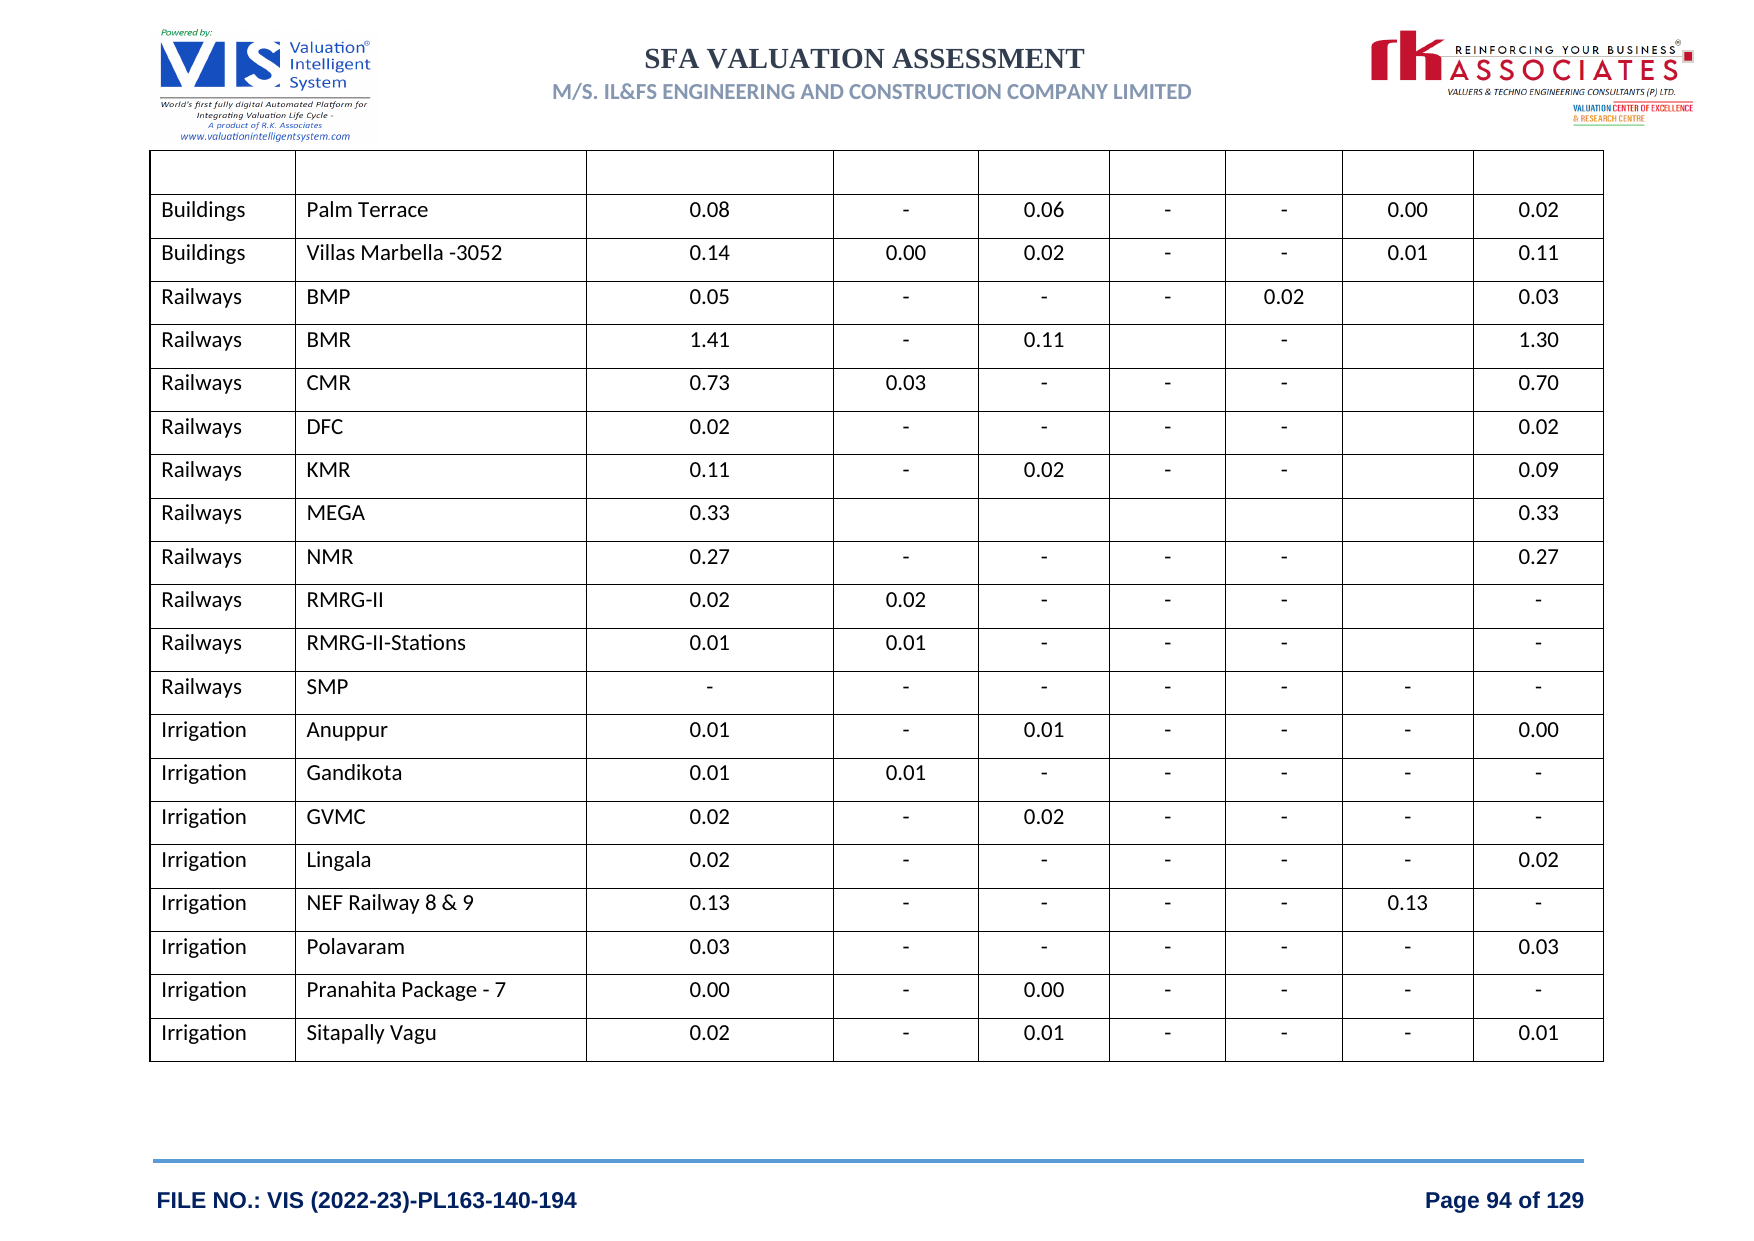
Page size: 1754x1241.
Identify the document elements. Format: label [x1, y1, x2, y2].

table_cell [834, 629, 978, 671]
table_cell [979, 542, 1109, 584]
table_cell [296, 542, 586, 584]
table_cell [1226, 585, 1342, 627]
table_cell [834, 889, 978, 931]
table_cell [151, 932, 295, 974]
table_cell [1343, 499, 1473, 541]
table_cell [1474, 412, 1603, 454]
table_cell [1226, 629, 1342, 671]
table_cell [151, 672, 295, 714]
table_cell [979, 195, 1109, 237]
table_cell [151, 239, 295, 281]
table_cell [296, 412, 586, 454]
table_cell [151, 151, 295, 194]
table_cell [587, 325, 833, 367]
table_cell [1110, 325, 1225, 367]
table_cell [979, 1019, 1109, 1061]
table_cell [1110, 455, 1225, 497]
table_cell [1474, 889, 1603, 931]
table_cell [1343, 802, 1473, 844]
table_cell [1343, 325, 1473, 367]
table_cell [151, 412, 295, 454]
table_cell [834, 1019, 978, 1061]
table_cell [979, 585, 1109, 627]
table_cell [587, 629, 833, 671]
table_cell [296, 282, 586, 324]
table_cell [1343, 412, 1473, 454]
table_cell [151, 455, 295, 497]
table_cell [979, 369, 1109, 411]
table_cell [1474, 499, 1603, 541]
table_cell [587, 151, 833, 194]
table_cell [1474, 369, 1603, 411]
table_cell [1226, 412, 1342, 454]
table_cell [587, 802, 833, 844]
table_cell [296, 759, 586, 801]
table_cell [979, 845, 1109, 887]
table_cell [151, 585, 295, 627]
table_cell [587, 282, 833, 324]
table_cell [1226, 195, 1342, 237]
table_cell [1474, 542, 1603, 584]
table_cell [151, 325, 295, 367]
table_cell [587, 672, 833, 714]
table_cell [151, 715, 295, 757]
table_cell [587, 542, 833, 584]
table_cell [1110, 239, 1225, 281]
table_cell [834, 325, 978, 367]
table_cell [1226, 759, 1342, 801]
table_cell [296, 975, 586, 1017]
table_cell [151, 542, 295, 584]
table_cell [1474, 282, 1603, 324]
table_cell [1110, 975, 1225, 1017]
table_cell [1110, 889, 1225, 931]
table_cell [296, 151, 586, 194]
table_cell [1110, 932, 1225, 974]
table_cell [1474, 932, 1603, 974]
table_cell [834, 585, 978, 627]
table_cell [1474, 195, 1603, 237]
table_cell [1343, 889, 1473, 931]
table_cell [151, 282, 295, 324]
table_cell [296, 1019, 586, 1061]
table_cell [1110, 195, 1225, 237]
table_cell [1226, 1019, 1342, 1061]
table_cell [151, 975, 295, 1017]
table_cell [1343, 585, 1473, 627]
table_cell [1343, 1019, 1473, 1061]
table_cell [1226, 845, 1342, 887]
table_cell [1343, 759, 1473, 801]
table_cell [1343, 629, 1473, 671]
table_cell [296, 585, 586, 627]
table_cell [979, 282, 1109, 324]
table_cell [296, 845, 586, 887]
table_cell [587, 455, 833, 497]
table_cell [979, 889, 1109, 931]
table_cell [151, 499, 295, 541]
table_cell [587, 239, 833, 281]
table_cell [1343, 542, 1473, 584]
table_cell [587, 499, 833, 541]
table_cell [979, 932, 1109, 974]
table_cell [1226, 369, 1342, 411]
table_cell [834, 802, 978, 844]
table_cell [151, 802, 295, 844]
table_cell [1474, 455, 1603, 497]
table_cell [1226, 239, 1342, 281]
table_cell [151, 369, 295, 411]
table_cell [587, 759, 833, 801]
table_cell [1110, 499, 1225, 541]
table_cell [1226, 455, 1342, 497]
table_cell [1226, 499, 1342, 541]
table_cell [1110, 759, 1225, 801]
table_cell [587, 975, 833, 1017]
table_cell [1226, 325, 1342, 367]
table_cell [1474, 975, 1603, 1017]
picture [1365, 22, 1697, 129]
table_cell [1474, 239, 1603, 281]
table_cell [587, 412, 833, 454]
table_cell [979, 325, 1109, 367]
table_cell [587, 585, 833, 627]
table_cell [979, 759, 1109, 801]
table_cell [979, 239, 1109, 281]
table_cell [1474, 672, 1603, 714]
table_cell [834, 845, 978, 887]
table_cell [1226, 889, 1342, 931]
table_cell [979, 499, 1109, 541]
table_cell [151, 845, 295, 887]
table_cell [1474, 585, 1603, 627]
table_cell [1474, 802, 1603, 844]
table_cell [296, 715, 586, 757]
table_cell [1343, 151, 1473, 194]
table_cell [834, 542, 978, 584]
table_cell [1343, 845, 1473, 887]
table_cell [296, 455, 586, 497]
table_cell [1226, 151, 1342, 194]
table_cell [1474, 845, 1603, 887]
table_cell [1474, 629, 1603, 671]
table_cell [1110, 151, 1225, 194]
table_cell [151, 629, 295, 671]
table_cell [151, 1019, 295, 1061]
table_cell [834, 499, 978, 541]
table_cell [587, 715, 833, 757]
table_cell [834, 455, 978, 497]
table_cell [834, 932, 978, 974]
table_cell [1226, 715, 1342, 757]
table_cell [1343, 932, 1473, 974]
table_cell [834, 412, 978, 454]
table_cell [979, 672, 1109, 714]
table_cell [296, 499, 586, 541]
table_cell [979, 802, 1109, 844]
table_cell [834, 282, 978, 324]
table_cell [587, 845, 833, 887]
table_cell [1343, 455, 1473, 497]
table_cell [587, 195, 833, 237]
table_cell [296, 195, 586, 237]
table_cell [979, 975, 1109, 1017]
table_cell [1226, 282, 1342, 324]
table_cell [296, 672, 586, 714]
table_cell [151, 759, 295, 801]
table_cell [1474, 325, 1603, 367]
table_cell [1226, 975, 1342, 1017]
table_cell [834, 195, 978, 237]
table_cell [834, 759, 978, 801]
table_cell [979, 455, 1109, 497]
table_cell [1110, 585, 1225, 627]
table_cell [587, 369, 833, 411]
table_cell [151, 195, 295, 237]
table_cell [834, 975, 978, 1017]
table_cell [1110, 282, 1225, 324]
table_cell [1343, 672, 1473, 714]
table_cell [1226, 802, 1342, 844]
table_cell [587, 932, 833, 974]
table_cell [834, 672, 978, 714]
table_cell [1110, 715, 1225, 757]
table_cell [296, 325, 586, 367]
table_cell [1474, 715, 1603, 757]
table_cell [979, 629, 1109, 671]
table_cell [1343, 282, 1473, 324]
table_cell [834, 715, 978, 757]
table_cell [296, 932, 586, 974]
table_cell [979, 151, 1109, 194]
picture [150, 28, 379, 144]
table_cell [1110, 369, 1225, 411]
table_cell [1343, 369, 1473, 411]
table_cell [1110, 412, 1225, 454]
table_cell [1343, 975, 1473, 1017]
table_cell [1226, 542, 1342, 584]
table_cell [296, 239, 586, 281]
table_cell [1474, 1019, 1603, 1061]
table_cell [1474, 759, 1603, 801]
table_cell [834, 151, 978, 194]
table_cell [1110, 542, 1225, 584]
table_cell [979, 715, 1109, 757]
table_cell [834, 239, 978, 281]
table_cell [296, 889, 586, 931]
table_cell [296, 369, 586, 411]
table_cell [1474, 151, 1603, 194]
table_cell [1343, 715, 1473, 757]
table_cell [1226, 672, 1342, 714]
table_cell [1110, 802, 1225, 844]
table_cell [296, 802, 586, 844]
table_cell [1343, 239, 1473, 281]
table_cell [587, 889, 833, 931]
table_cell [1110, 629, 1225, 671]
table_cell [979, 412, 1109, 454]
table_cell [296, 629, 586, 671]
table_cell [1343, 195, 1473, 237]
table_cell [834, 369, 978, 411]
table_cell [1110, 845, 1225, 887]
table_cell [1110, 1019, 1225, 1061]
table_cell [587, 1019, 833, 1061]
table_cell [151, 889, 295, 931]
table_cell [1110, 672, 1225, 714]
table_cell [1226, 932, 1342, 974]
